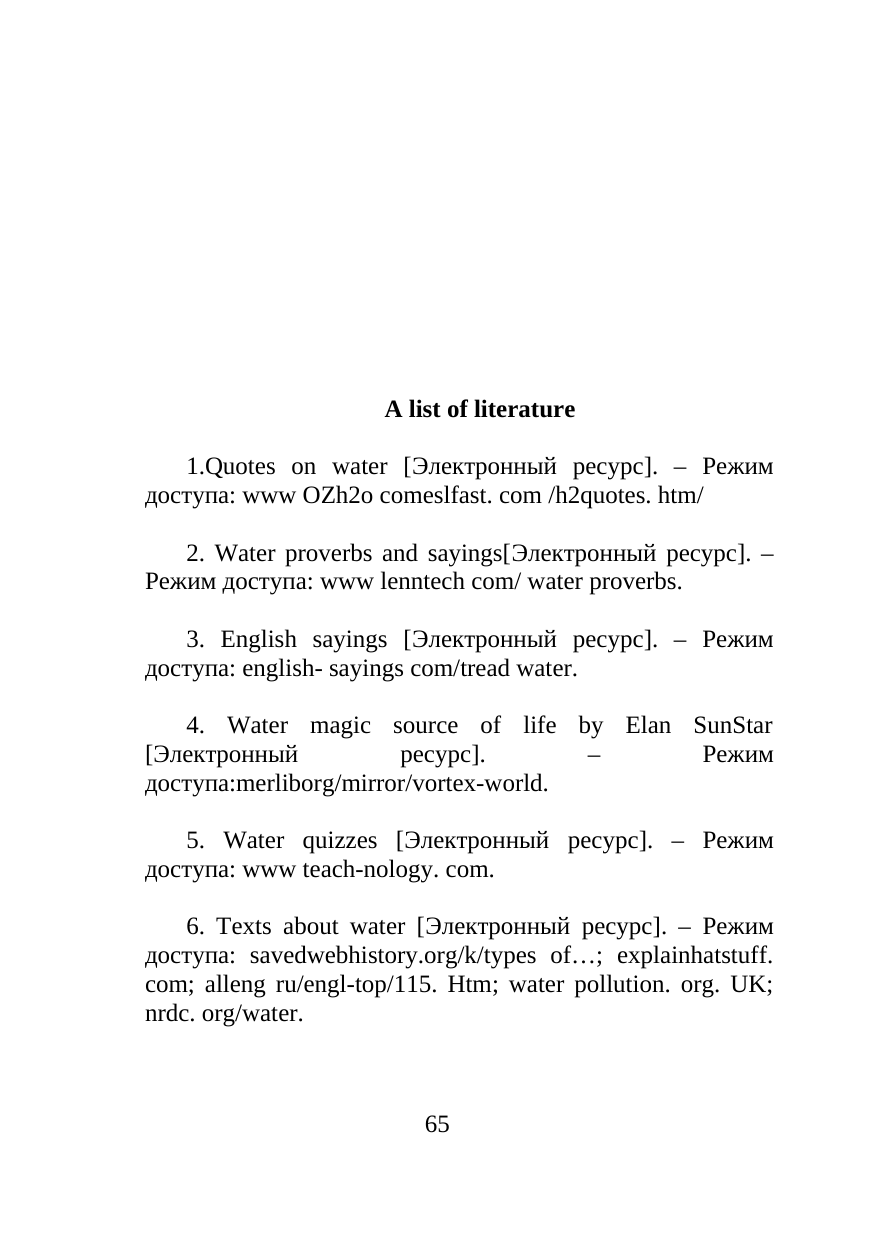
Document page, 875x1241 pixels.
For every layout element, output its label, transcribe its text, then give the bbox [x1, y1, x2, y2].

text 3. English sayings [Электронный ресурс]. – Режим доступа: english- sayings com/tread water. [145, 624, 774, 681]
text A list of literature [145, 394, 774, 423]
text 4. Water magic source of life by Elan SunStar [Электронный ресурс]. – Режим доступа:merliborg/mirror/vortex-world. [145, 710, 774, 796]
text 1.Quotes on water [Электронный ресурс]. – Режим доступа: www OZh2o comeslfast. com /h2quotes. htm/ [145, 451, 774, 509]
text 5. Water quizzes [Электронный ресурс]. – Режим доступа: www teach-nology. com. [145, 825, 774, 883]
text 6. Texts about water [Электронный ресурс]. – Режим доступа: savedwebhistory.org/k/types of…; explainhatstuff. com; alleng ru/engl-top/115. Htm; water pollution. org. UK; nrdc. org/water. [145, 911, 774, 1026]
text 2. Water proverbs and sayings[Электронный ресурс]. – Режим доступа: www lenntech com/ water proverbs. [145, 538, 774, 595]
